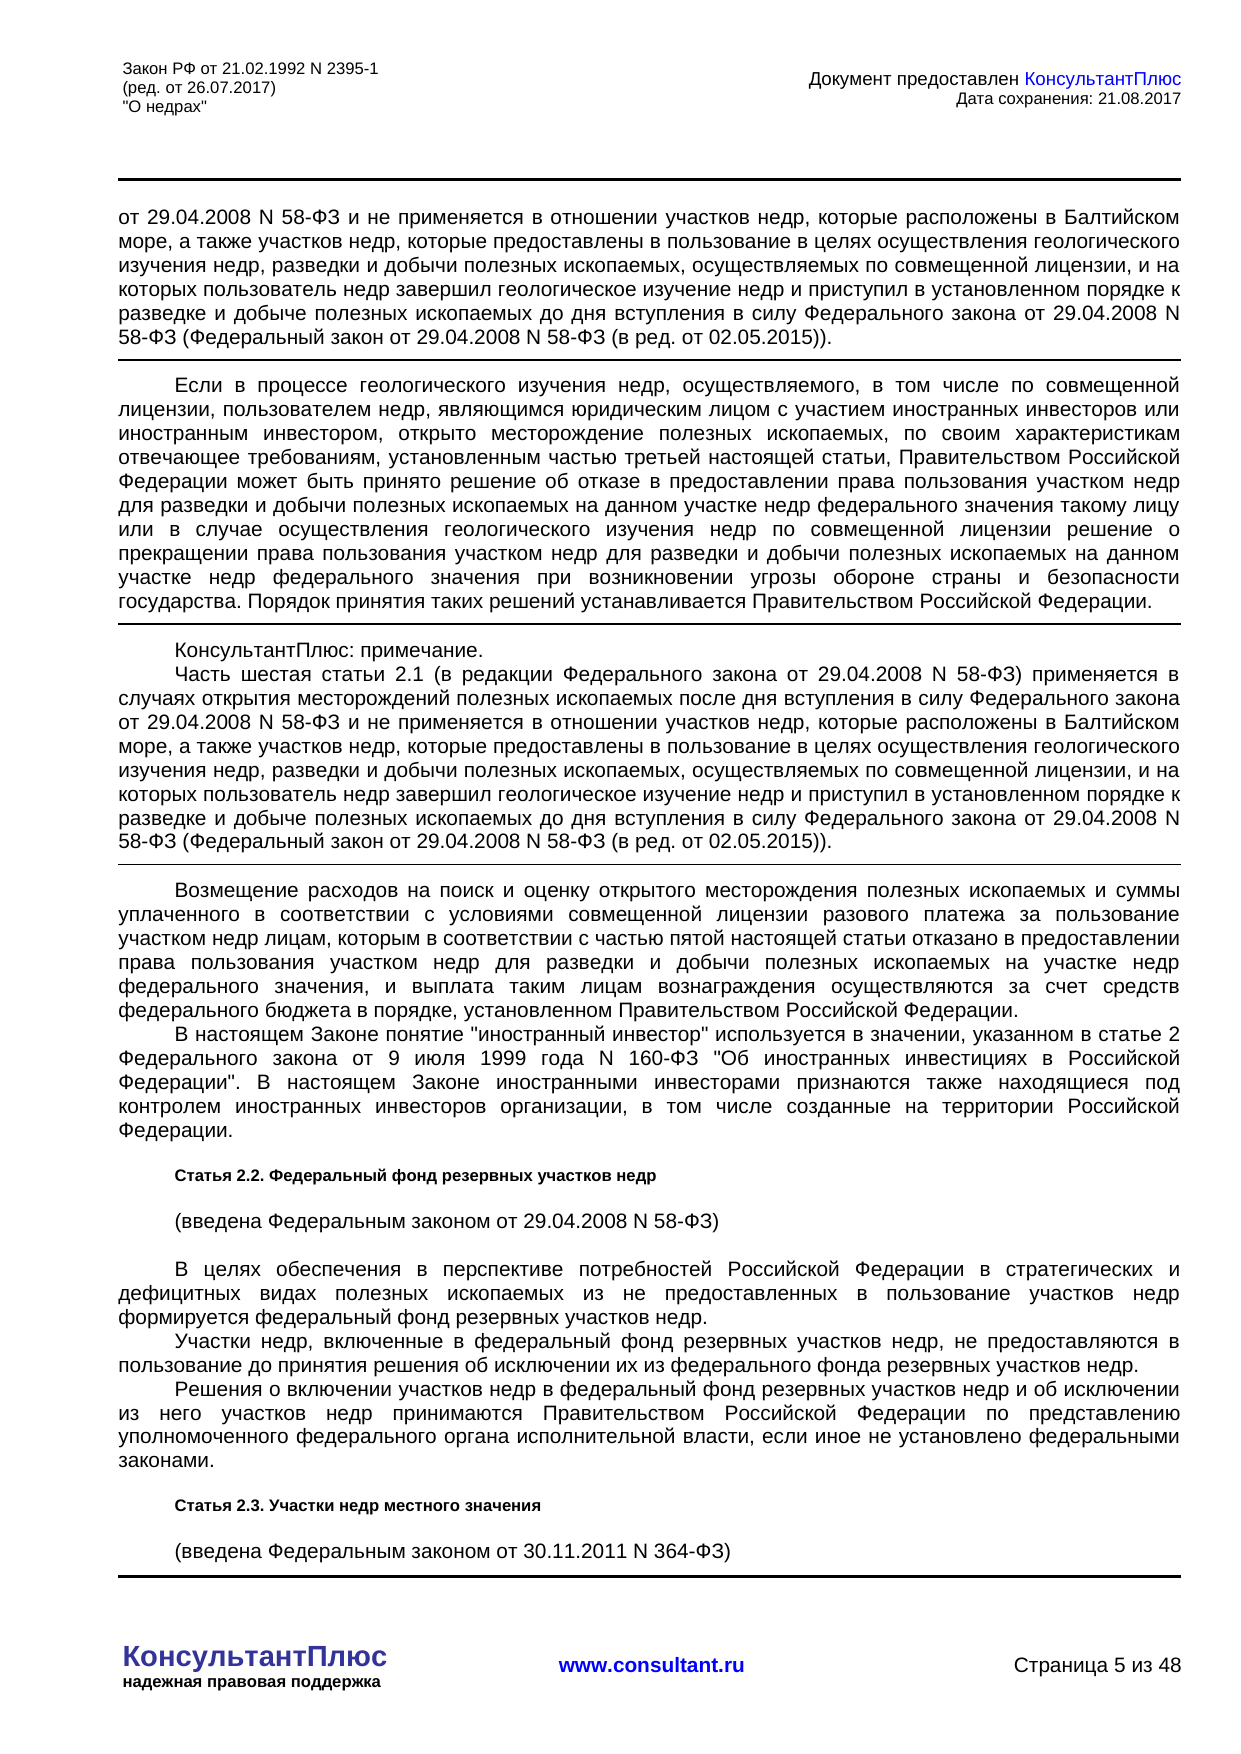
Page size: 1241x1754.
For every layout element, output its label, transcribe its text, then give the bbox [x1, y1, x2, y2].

text КонсультантПлюс: примечание. [118, 638, 1181, 662]
text Возмещение расходов на поиск и оценку открытого месторождения полезных ископаемых и суммы уплаченного в соответствии с условиями совмещенной лицензии разового платежа за пользование участком недр лицам, которым в соответствии с частью пятой настоящей статьи отказано в предоставлении права пользования участком недр для разведки и добычи полезных ископаемых на участке недр федерального значения, и выплата таким лицам вознаграждения осуществляются за счет средств федерального бюджета в порядке, установленном Правительством Российской Федерации. [118, 878, 1181, 1022]
text Участки недр, включенные в федеральный фонд резервных участков недр, не предоставляются в пользование до принятия решения об исключении их из федерального фонда резервных участков недр. [118, 1328, 1181, 1376]
text Часть шестая статьи 2.1 (в редакции Федерального закона от 29.04.2008 N 58-ФЗ) применяется в случаях открытия месторождений полезных ископаемых после дня вступления в силу Федерального закона от 29.04.2008 N 58-ФЗ и не применяется в отношении участков недр, которые расположены в Балтийском море, а также участков недр, которые предоставлены в пользование в целях осуществления геологического изучения недр, разведки и добычи полезных ископаемых, осуществляемых по совмещенной лицензии, и на которых пользователь недр завершил геологическое изучение недр и приступил в установленном порядке к разведке и добыче полезных ископаемых до дня вступления в силу Федерального закона от 29.04.2008 N 58-ФЗ (Федеральный закон от 29.04.2008 N 58-ФЗ (в ред. от 02.05.2015)). [118, 662, 1181, 853]
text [118, 205, 1181, 348]
text (введена Федеральным законом от 30.11.2011 N 364-ФЗ) [118, 1539, 1181, 1563]
title Статья 2.3. Участки недр местного значения [118, 1496, 1181, 1515]
text (введена Федеральным законом от 29.04.2008 N 58-ФЗ) [118, 1209, 1181, 1233]
title Статья 2.2. Федеральный фонд резервных участков недр [118, 1166, 1181, 1185]
text В настоящем Законе понятие "иностранный инвестор" используется в значении, указанном в статье 2 Федерального закона от 9 июля 1999 года N 160-ФЗ "Об иностранных инвестициях в Российской Федерации". В настоящем Законе иностранными инвесторами признаются также находящиеся под контролем иностранных инвесторов организации, в том числе созданные на территории Российской Федерации. [118, 1022, 1181, 1142]
text Решения о включении участков недр в федеральный фонд резервных участков недр и об исключении из него участков недр принимаются Правительством Российской Федерации по представлению уполномоченного федерального органа исполнительной власти, если иное не установлено федеральными законами. [118, 1376, 1181, 1472]
text В целях обеспечения в перспективе потребностей Российской Федерации в стратегических и дефицитных видах полезных ископаемых из не предоставленных в пользование участков недр формируется федеральный фонд резервных участков недр. [118, 1257, 1181, 1328]
text Если в процессе геологического изучения недр, осуществляемого, в том числе по совмещенной лицензии, пользователем недр, являющимся юридическим лицом с участием иностранных инвесторов или иностранным инвестором, открыто месторождение полезных ископаемых, по своим характеристикам отвечающее требованиям, установленным частью третьей настоящей статьи, Правительством Российской Федерации может быть принято решение об отказе в предоставлении права пользования участком недр для разведки и добычи полезных ископаемых на данном участке недр федерального значения такому лицу или в случае осуществления геологического изучения недр по совмещенной лицензии решение о прекращении права пользования участком недр для разведки и добычи полезных ископаемых на данном участке недр федерального значения при возникновении угрозы обороне страны и безопасности государства. Порядок принятия таких решений устанавливается Правительством Российской Федерации. [118, 373, 1181, 613]
